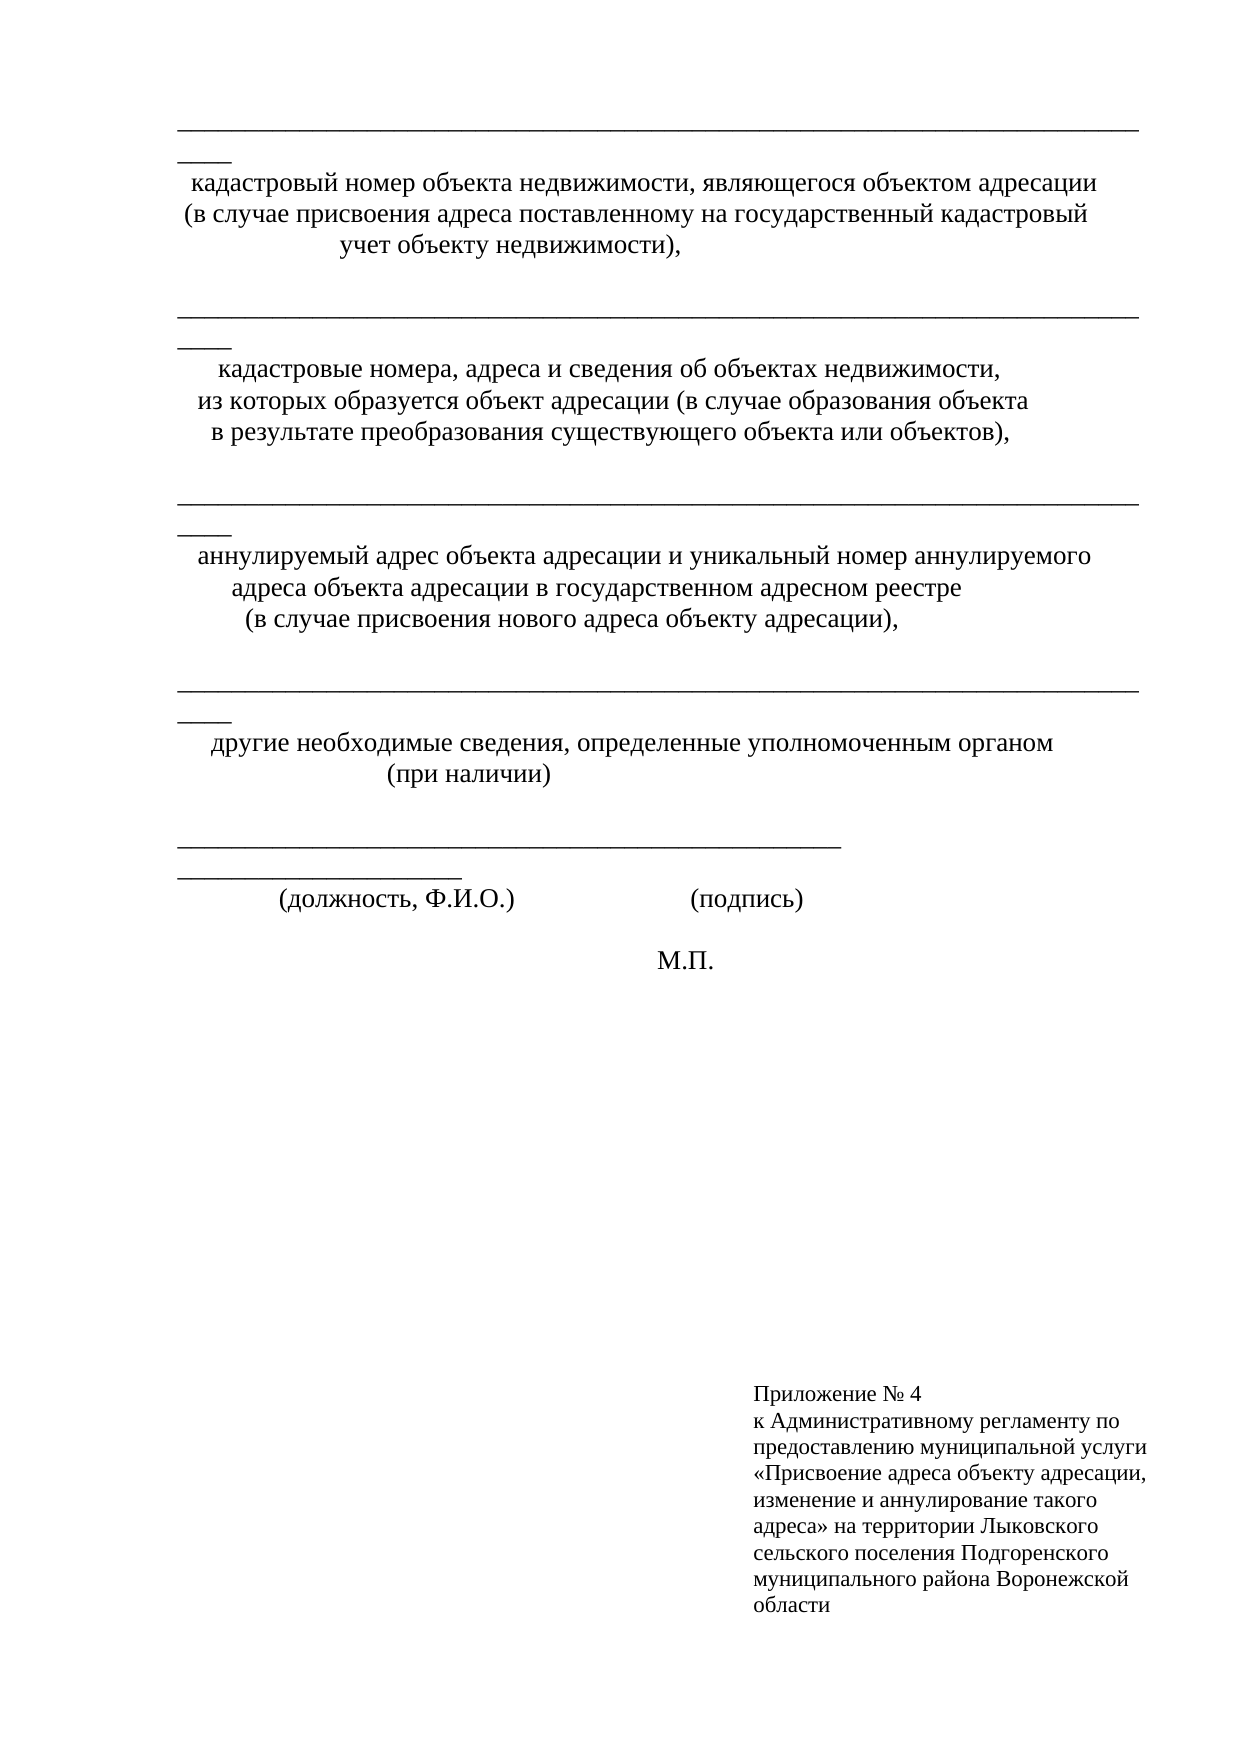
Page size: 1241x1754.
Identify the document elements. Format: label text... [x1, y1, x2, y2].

text ___________________________________________________________________________ [177, 477, 1152, 539]
text кадастровые номера, адреса и сведения об объектах недвижимости, [177, 353, 1152, 384]
text (в случае присвоения адреса поставленному на государственный кадастровый [177, 197, 1152, 228]
text ___________________________________________________________________________ [177, 664, 1152, 726]
text (в случае присвоения нового адреса объекту адресации), [177, 602, 1152, 633]
text кадастровый номер объекта недвижимости, являющегося объектом адресации [177, 166, 1152, 197]
text аннулируемый адрес объекта адресации и уникальный номер аннулируемого [177, 539, 1152, 571]
text другие необходимые сведения, определенные уполномоченным органом [177, 726, 1152, 757]
text _________________________________________________ _____________________ [177, 820, 1152, 882]
text к Административному регламенту по предоставлению муниципальной услуги «Присвоение адреса объекту адресации, изменение и аннулирование такого адреса» на территории Лыковского сельского поселения Подгоренского муниципального района Воронежской области [753, 1407, 1152, 1618]
text в результате преобразования существующего объекта или объектов), [177, 415, 1152, 446]
text из которых образуется объект адресации (в случае образования объекта [177, 384, 1152, 415]
text ___________________________________________________________________________ [177, 103, 1152, 166]
text адреса объекта адресации в государственном адресном реестре [177, 571, 1152, 602]
text учет объекту недвижимости), [177, 228, 1152, 259]
text (должность, Ф.И.О.) (подпись) [177, 882, 1152, 913]
text ___________________________________________________________________________ [177, 290, 1152, 353]
text (при наличии) [177, 757, 1152, 789]
text Приложение № 4 [753, 1380, 1152, 1407]
text М.П. [177, 944, 1152, 976]
